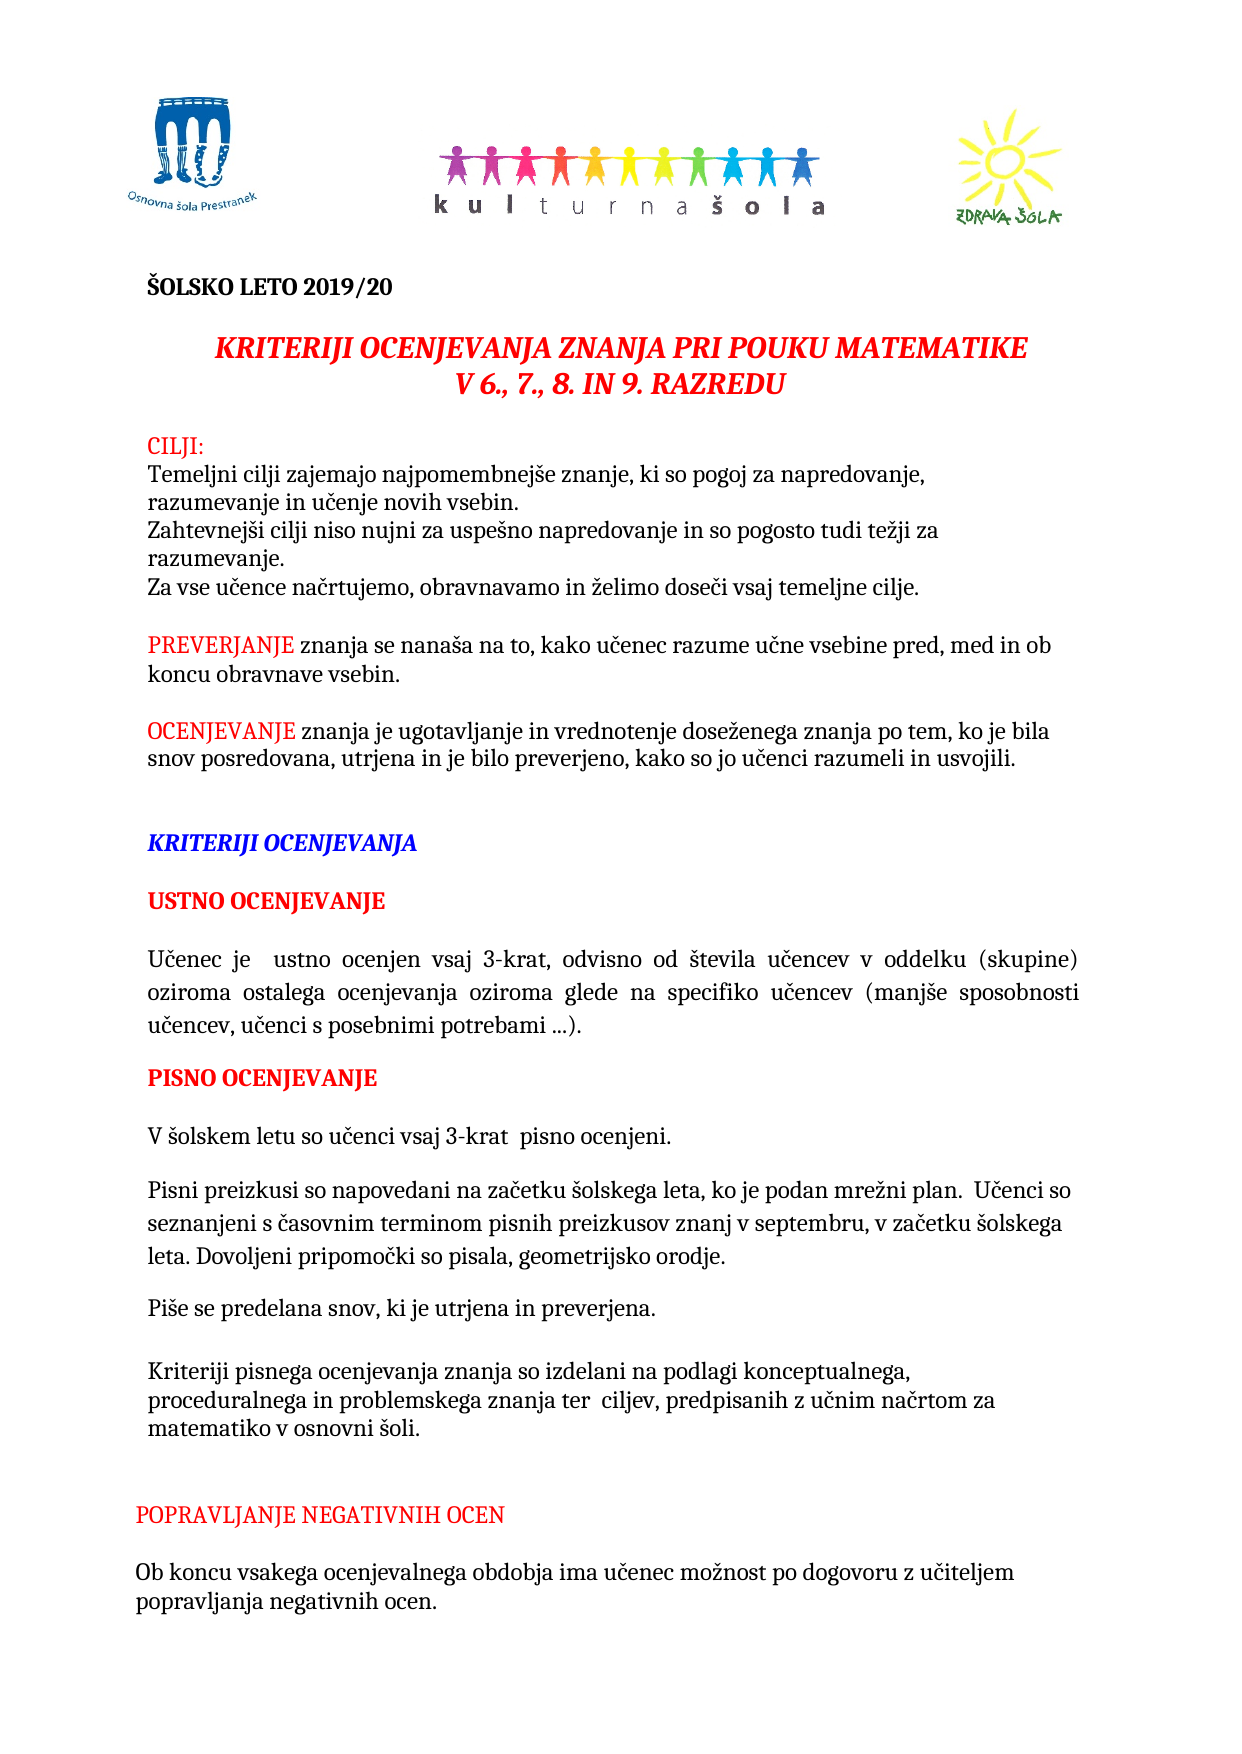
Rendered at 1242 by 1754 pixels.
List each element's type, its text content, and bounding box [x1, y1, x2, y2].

picture [948, 105, 1070, 229]
text USTNO OCENJEVANJE [147, 887, 1104, 916]
text CILJI: [147, 432, 1104, 460]
text PREVERJANJE znanja se nanaša na to, kako učenec razume učne vsebine pred, med in ob [147, 631, 1104, 659]
text Zahtevnejši cilji niso nujni za uspešno napredovanje in so pogosto tudi težji za [147, 516, 1104, 543]
text OCENJEVANJE znanja je ugotavljanje in vrednotenje doseženega znanja po tem, ko je bila snov posredovana, utrjena in je bilo preverjeno, kako so jo učenci razumeli in usvojili. [147, 718, 1097, 772]
text V 6., 7., 8. IN 9. RAZREDU [156, 366, 1087, 402]
text KRITERIJI OCENJEVANJA ZNANJA PRI POUKU MATEMATIKE [156, 331, 1087, 366]
text ŠOLSKO LETO 2019/20 [147, 272, 1104, 301]
text Učenec je ustno ocenjen vsaj 3-krat, odvisno od števila učencev v oddelku (skupine) oziroma ostalega ocenjevanja oziroma glede na specifiko učencev (manjše sposobnosti učencev, učenci s posebnimi potrebami ...). [147, 945, 1081, 1039]
picture [418, 124, 843, 228]
text Piše se predelana snov, ki je utrjena in preverjena. [147, 1294, 1104, 1323]
text koncu obravnave vsebin. [147, 659, 1104, 688]
text V šolskem letu so učenci vsaj 3-krat pisno ocenjeni. [147, 1122, 1104, 1150]
text Temeljni cilji zajemajo najpomembnejše znanje, ki so pogoj za napredovanje, [147, 460, 1104, 487]
text Kriteriji pisnega ocenjevanja znanja so izdelani na podlagi konceptualnega, proceduralnega in problemskega znanja ter ciljev, predpisanih z učnim načrtom za matematiko v osnovni šoli. [147, 1357, 1039, 1443]
text Ob koncu vsakega ocenjevalnega obdobja ima učenec možnost po dogovoru z učiteljem popravljanja negativnih ocen. [135, 1558, 1039, 1616]
text razumevanje in učenje novih vsebin. [147, 488, 1104, 516]
text Pisni preizkusi so napovedani na začetku šolskega leta, ko je podan mrežni plan. Učenci so seznanjeni s časovnim terminom pisnih preizkusov znanj v septembru, v začetku šolskega leta. Dovoljeni pripomočki so pisala, geometrijsko orodje. [147, 1176, 1088, 1270]
text razumevanje. [147, 544, 1104, 572]
text POPRAVLJANJE NEGATIVNIH OCEN [135, 1501, 1039, 1529]
text KRITERIJI OCENJEVANJA [147, 829, 1104, 858]
text Za vse učence načrtujemo, obravnavamo in želimo doseči vsaj temeljne cilje. [147, 573, 1104, 601]
text PISNO OCENJEVANJE [147, 1063, 1104, 1092]
picture [126, 97, 267, 220]
